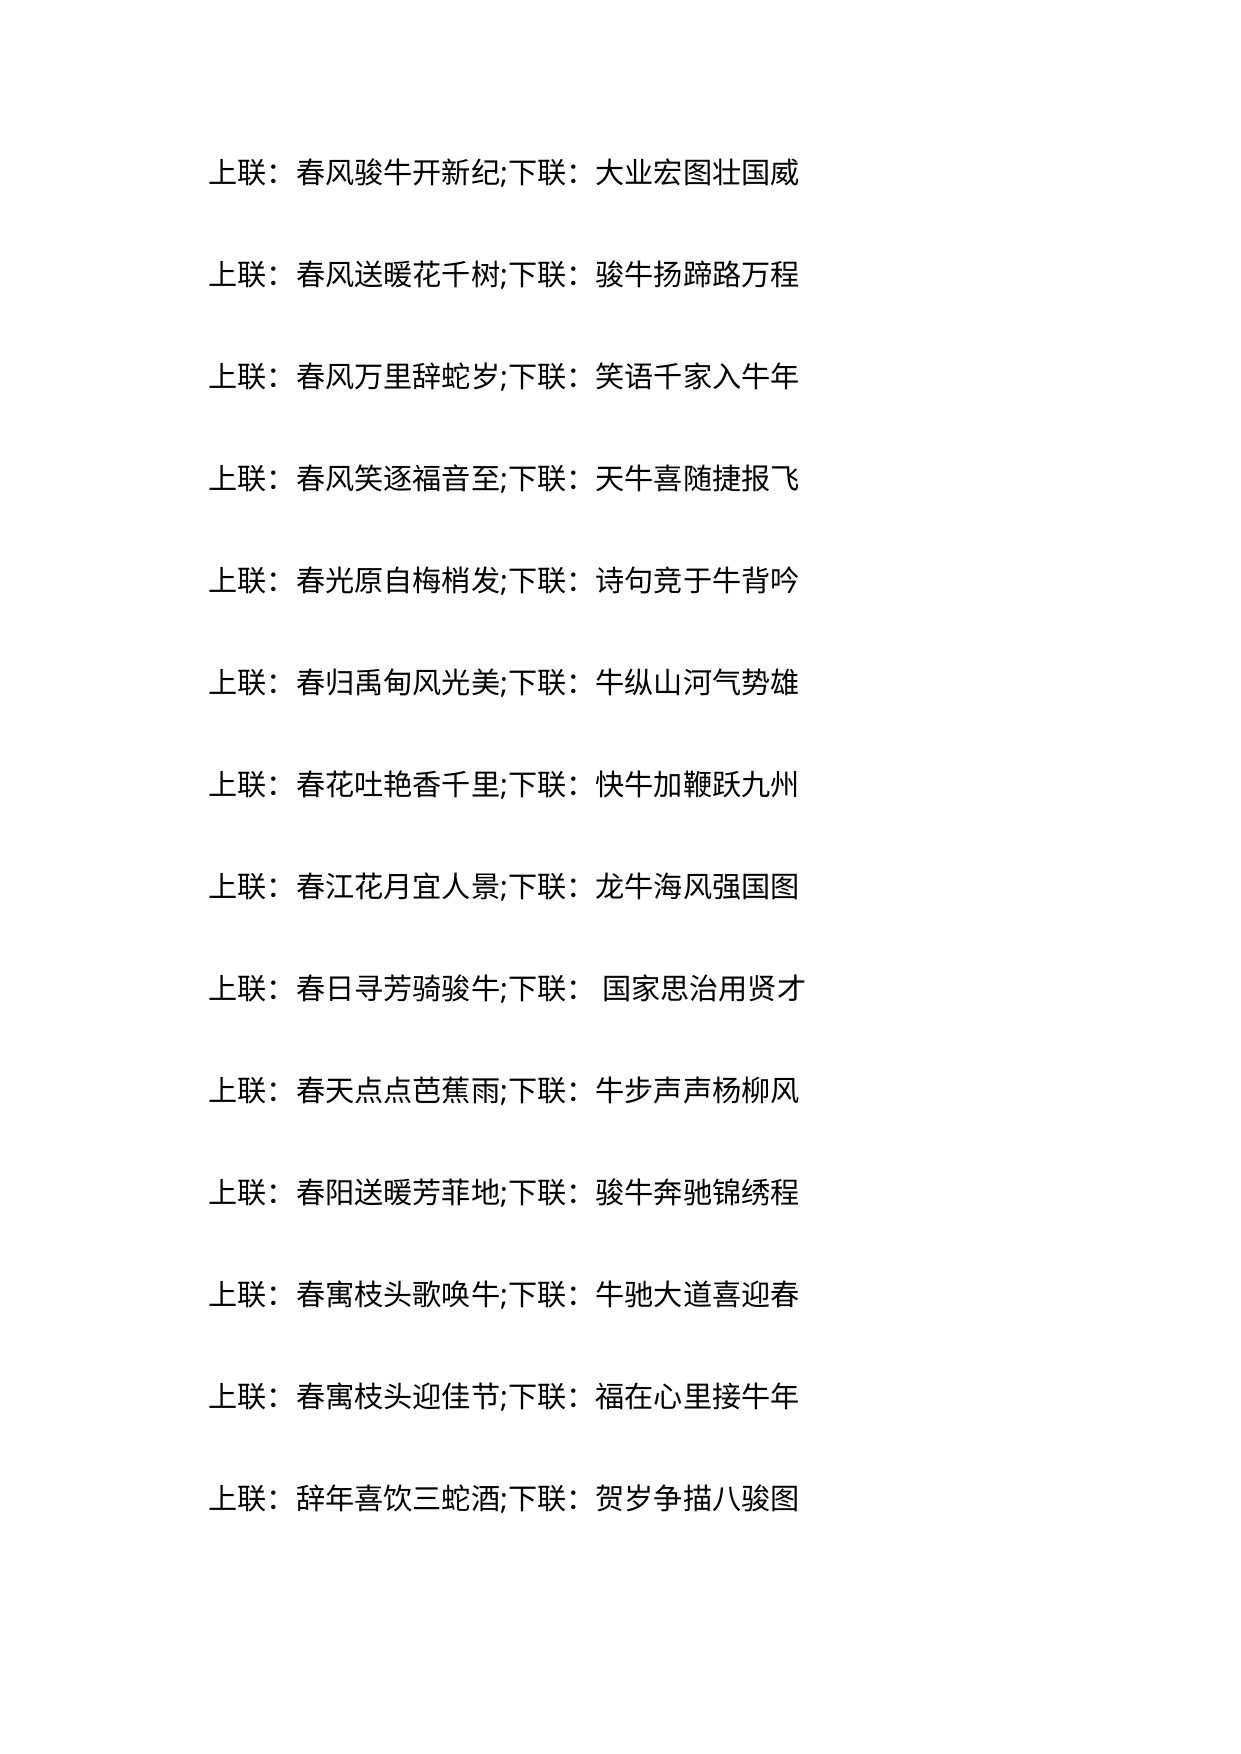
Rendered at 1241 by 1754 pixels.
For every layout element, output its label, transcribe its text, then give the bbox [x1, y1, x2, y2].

text 上联：春风万里辞蛇岁;下联：笑语千家入牛年 [150, 354, 1090, 396]
text 上联：春光原自梅梢发;下联：诗句竞于牛背吟 [150, 558, 1090, 600]
text 上联：春风骏牛开新纪;下联：大业宏图壮国威 [150, 150, 1090, 192]
text 上联：辞年喜饮三蛇酒;下联：贺岁争描八骏图 [150, 1476, 1090, 1518]
text 上联：春日寻芳骑骏牛;下联： 国家思治用贤才 [150, 966, 1090, 1008]
text 上联：春风笑逐福音至;下联：天牛喜随捷报飞 [150, 456, 1090, 498]
text 上联：春寓枝头歌唤牛;下联：牛驰大道喜迎春 [150, 1272, 1090, 1314]
text 上联：春花吐艳香千里;下联：快牛加鞭跃九州 [150, 762, 1090, 804]
text 上联：春天点点芭蕉雨;下联：牛步声声杨柳风 [150, 1068, 1090, 1110]
text 上联：春风送暖花千树;下联：骏牛扬蹄路万程 [150, 252, 1090, 294]
text 上联：春阳送暖芳菲地;下联：骏牛奔驰锦绣程 [150, 1170, 1090, 1212]
text 上联：春归禹甸风光美;下联：牛纵山河气势雄 [150, 660, 1090, 702]
text 上联：春江花月宜人景;下联：龙牛海风强国图 [150, 864, 1090, 906]
text 上联：春寓枝头迎佳节;下联：福在心里接牛年 [150, 1374, 1090, 1416]
